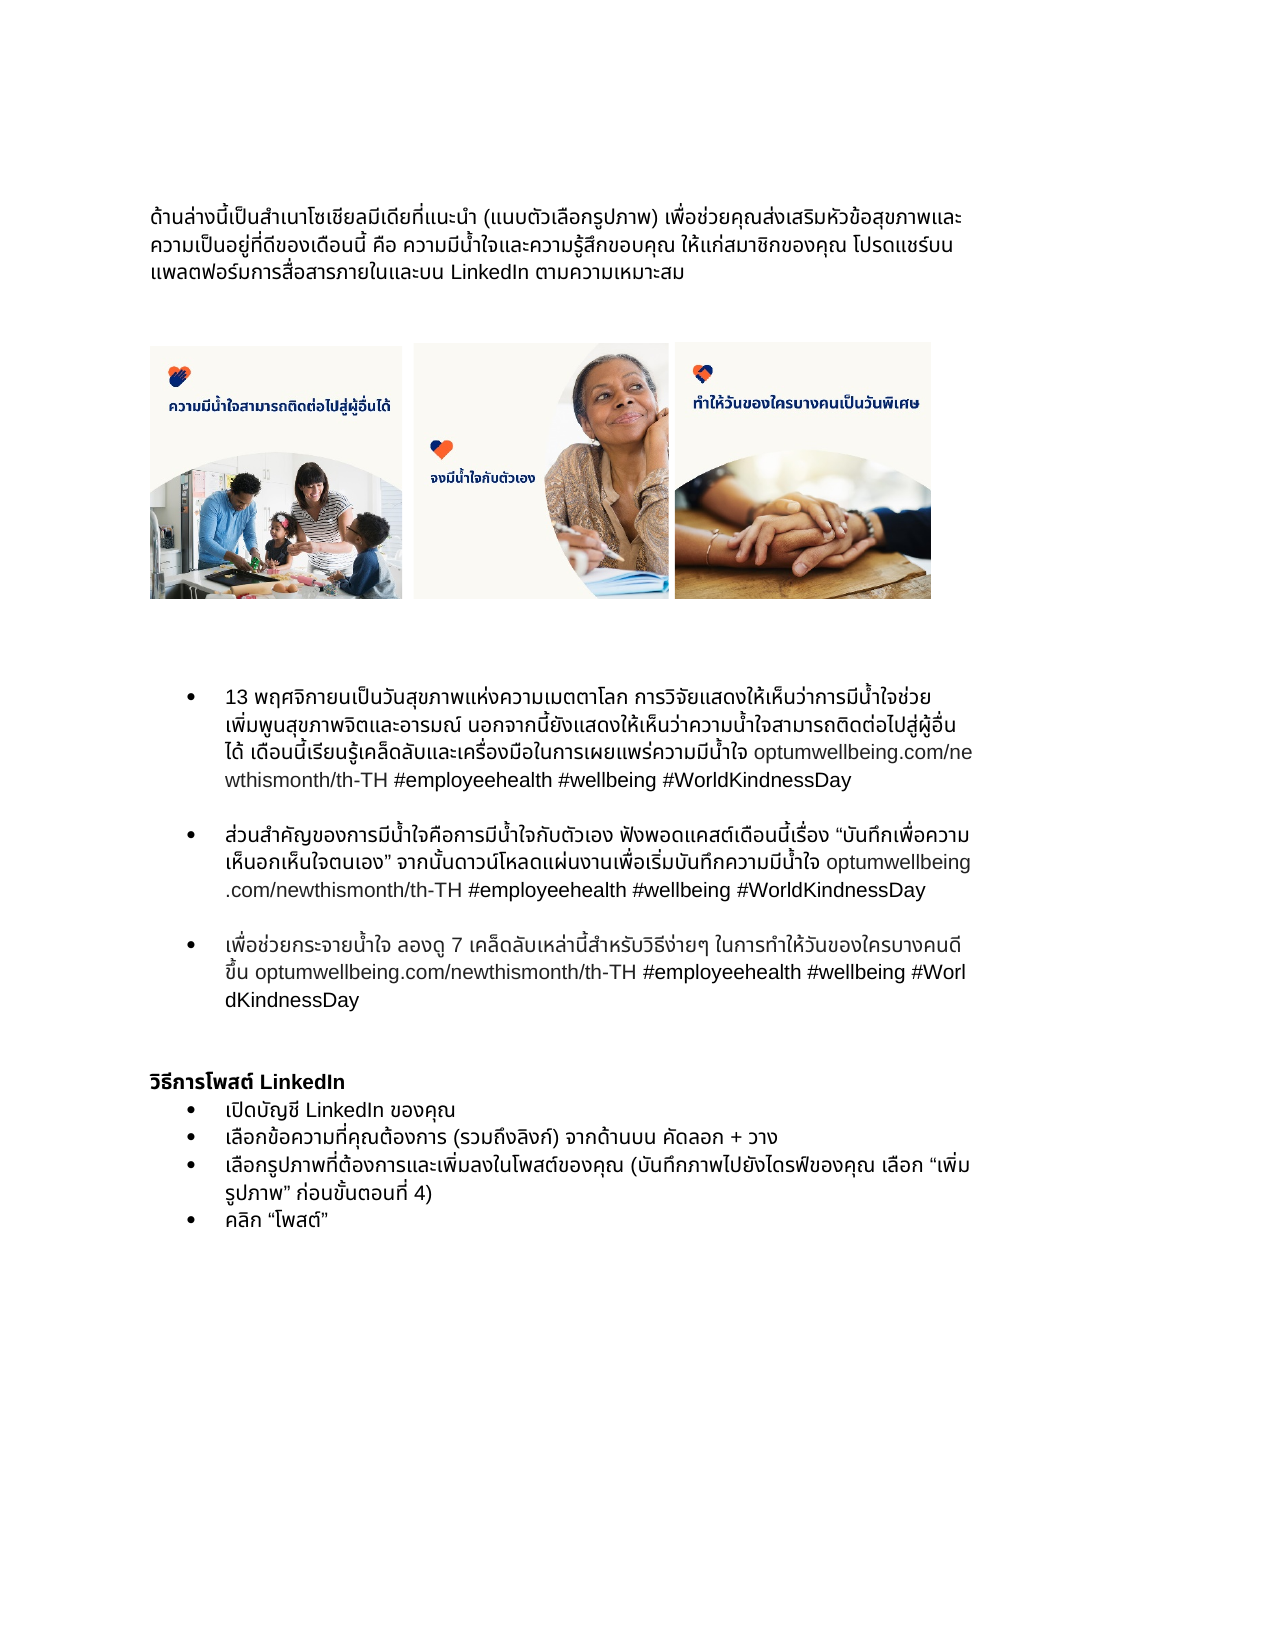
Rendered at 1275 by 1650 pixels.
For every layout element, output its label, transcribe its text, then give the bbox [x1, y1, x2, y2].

text วิธีการโพสต์ LinkedIn [150, 1070, 975, 1094]
list เลือกรูปภาพที่ต้องการและเพิ่มลงในโพสต์ของคุณ (บันทึกภาพไปยังไดรฟ์ของคุณ เลือก “เพิ่มรูปภาพ” ก่อนขั้นตอนที่ 4) [187, 1153, 975, 1204]
text ด้านล่างนี้เป็นสำเนาโซเชียลมีเดียที่แนะนำ (แนบตัวเลือกรูปภาพ) เพื่อช่วยคุณส่งเสริมหัวข้อสุขภาพและความเป็นอยู่ที่ดีของเดือนนี้ คือ ความมีน้ำใจและความรู้สึกขอบคุณ ให้แก่สมาชิกของคุณ โปรดแชร์บนแพลตฟอร์มการสื่อสารภายในและบน LinkedIn ตามความเหมาะสม [150, 205, 975, 284]
picture [413, 343, 669, 599]
list เปิดบัญชี LinkedIn ของคุณ [187, 1098, 975, 1122]
list ส่วนสำคัญของการมีน้ำใจคือการมีน้ำใจกับตัวเอง ฟังพอดแคสต์เดือนนี้เรื่อง “บันทึกเพื่อความเห็นอกเห็นใจตนเอง” จากนั้นดาวน์โหลดแผ่นงานเพื่อเริ่มบันทึกความมีน้ำใจ optumwellbeing.com/newthismonth/th-TH #employeehealth #wellbeing #WorldKindnessDay [187, 822, 975, 901]
list เลือกข้อความที่คุณต้องการ (รวมถึงลิงก์) จากด้านบน คัดลอก + วาง [187, 1125, 975, 1149]
list เพื่อช่วยกระจายน้ำใจ ลองดู 7 เคล็ดลับเหล่านี้สำหรับวิธีง่ายๆ ในการทำให้วันของใครบางคนดีขึ้น optumwellbeing.com/newthismonth/th-TH #employeehealth #wellbeing #WorldKindnessDay [187, 932, 975, 1012]
list 13 พฤศจิกายนเป็นวันสุขภาพแห่งความเมตตาโลก การวิจัยแสดงให้เห็นว่าการมีน้ำใจช่วยเพิ่มพูนสุขภาพจิตและอารมณ์ นอกจากนี้ยังแสดงให้เห็นว่าความน้ำใจสามารถติดต่อไปสู่ผู้อื่นได้ เดือนนี้เรียนรู้เคล็ดลับและเครื่องมือในการเผยแพร่ความมีน้ำใจ optumwellbeing.com/newthismonth/th-TH #employeehealth #wellbeing #WorldKindnessDay [187, 685, 975, 791]
picture [674, 342, 931, 599]
list คลิก “โพสต์” [187, 1208, 975, 1232]
picture [150, 346, 403, 599]
